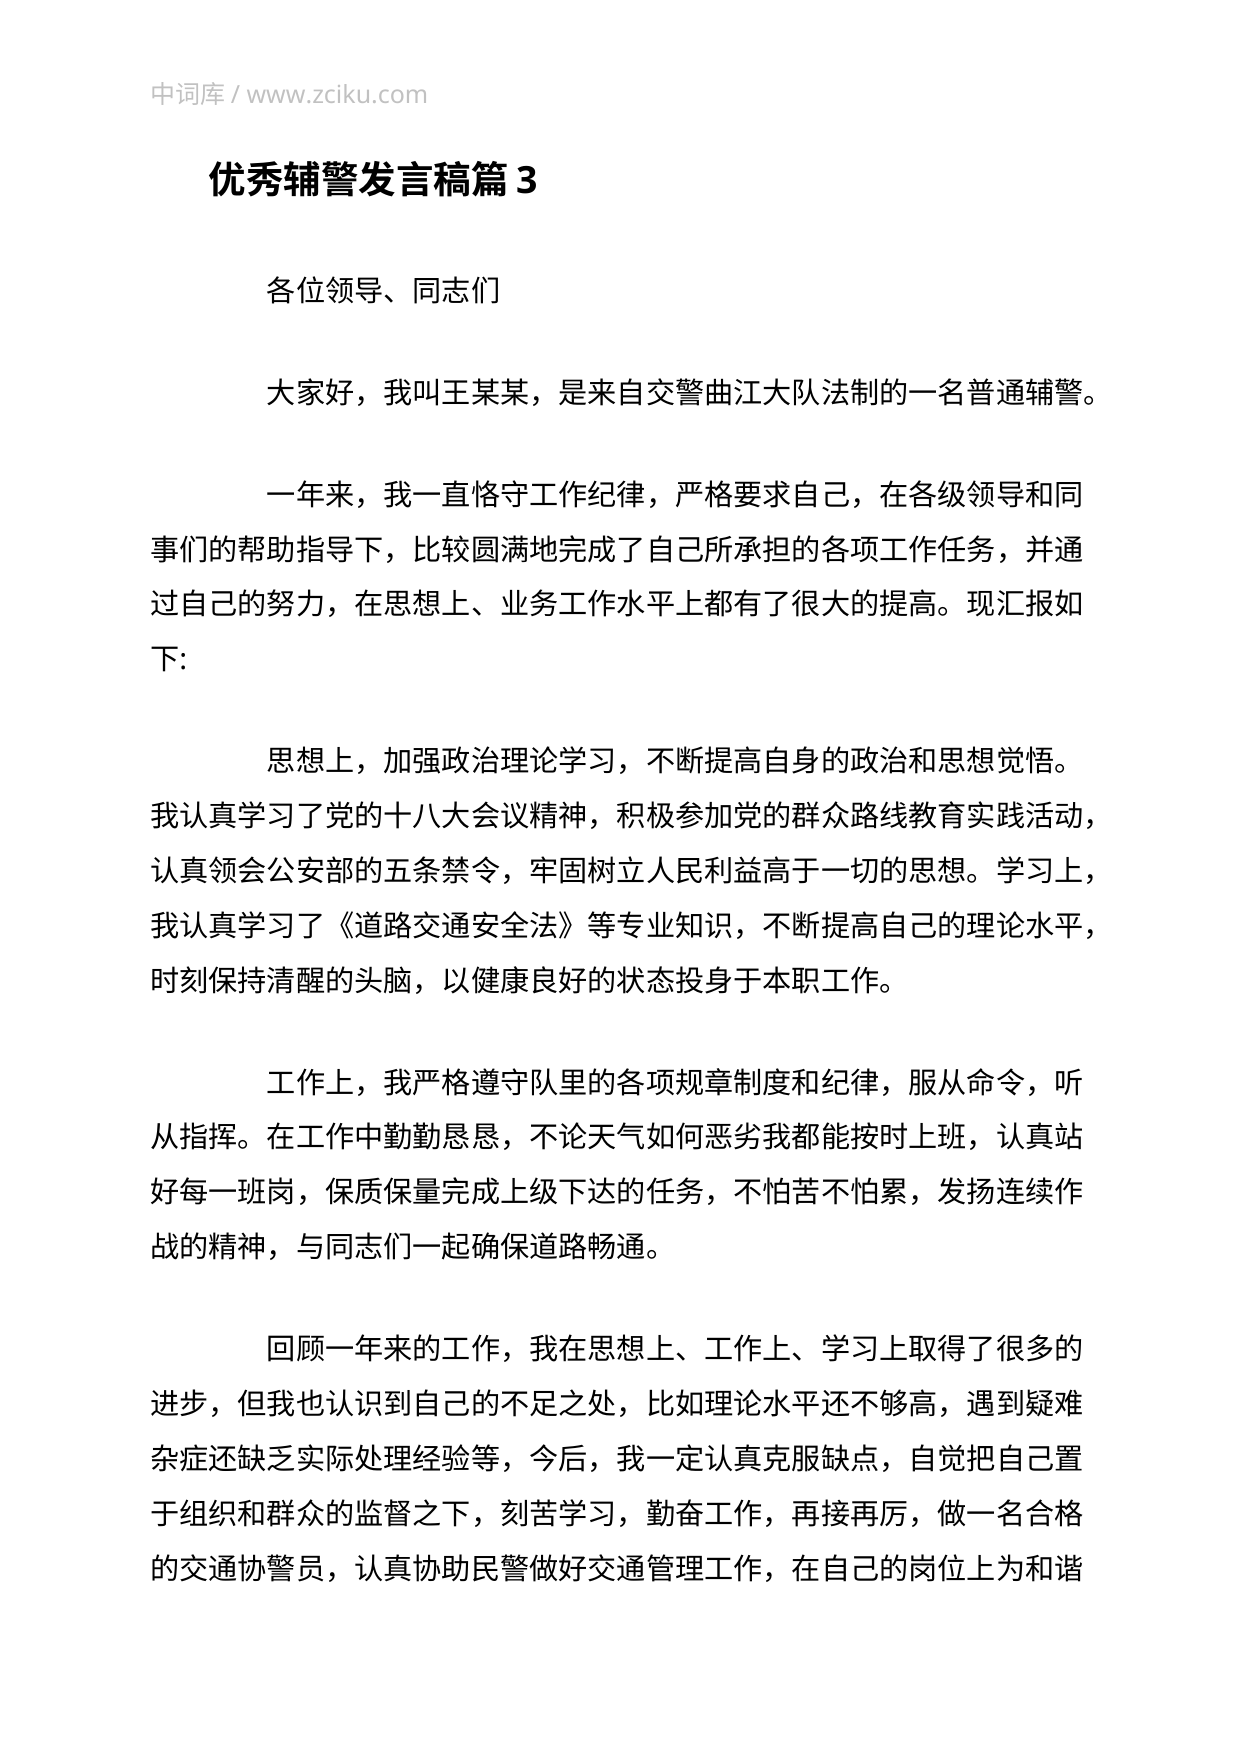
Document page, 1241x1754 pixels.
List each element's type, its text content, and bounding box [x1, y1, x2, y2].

text 一年来，我一直恪守工作纪律，严格要求自己，在各级领导和同事们的帮助指导下，比较圆满地完成了自己所承担的各项工作任务，并通过自己的努力，在思想上、业务工作水平上都有了很大的提高。现汇报如下: [150, 471, 1090, 678]
text 各位领导、同志们 [150, 268, 1090, 310]
text 优秀辅警发言稿篇3 [150, 150, 1090, 204]
text 工作上，我严格遵守队里的各项规章制度和纪律，服从命令，听从指挥。在工作中勤勤恳恳，不论天气如何恶劣我都能按时上班，认真站好每一班岗，保质保量完成上级下达的任务，不怕苦不怕累，发扬连续作战的精神，与同志们一起确保道路畅通。 [150, 1059, 1090, 1266]
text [150, 1326, 1090, 1587]
text 思想上，加强政治理论学习，不断提高自身的政治和思想觉悟。我认真学习了党的十八大会议精神，积极参加党的群众路线教育实践活动，认真领会公安部的五条禁令，牢固树立人民利益高于一切的思想。学习上，我认真学习了《道路交通安全法》等专业知识，不断提高自己的理论水平，时刻保持清醒的头脑，以健康良好的状态投身于本职工作。 [150, 738, 1090, 1000]
text 大家好，我叫王某某，是来自交警曲江大队法制的一名普通辅警。 [150, 369, 1090, 412]
